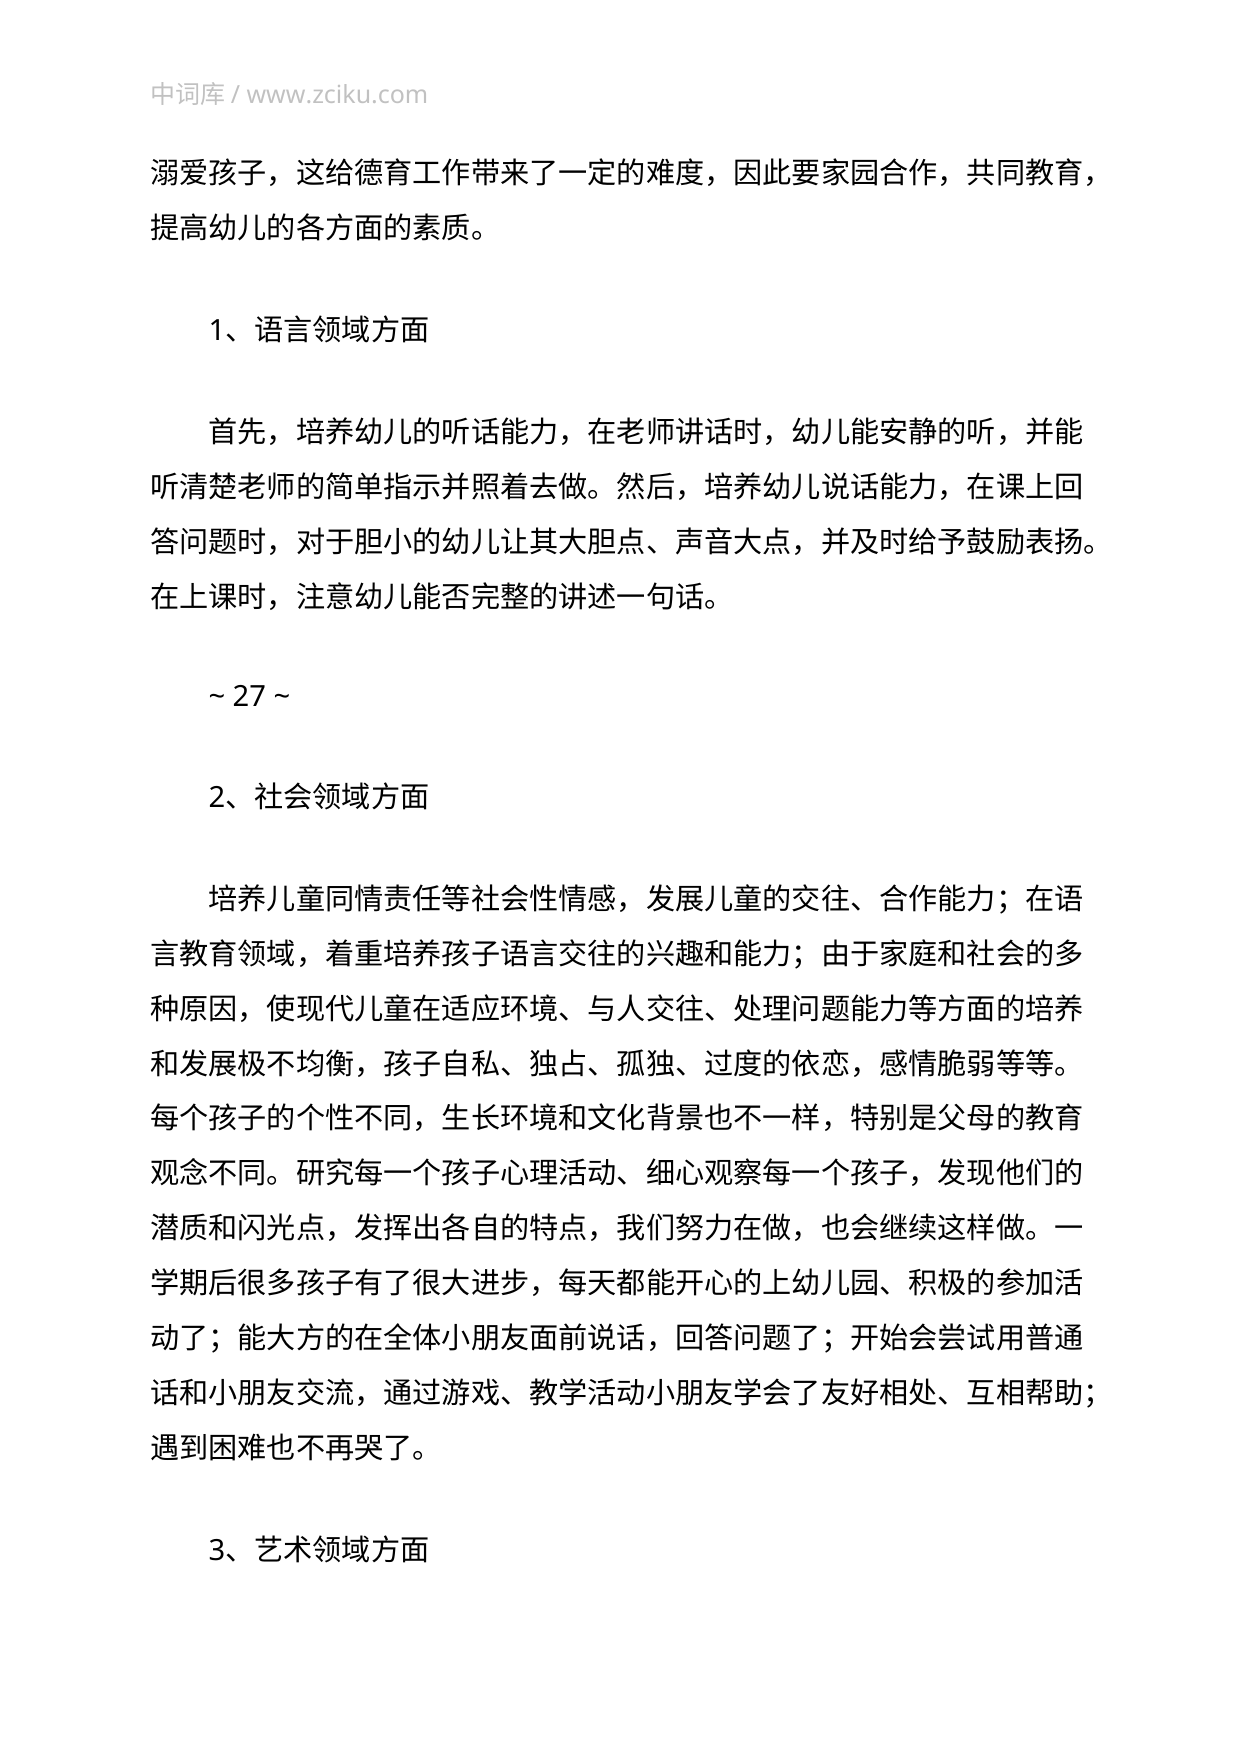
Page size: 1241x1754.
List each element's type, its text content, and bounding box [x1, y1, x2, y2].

text 1、语言领域方面 [150, 307, 1090, 349]
text ~ 27 ~ [150, 675, 1090, 715]
text 3、艺术领域方面 [150, 1526, 1090, 1569]
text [150, 150, 1090, 247]
text 2、社会领域方面 [150, 773, 1090, 816]
text 培养儿童同情责任等社会性情感，发展儿童的交往、合作能力；在语言教育领域，着重培养孩子语言交往的兴趣和能力；由于家庭和社会的多种原因，使现代儿童在适应环境、与人交往、处理问题能力等方面的培养和发展极不均衡，孩子自私、独占、孤独、过度的依恋，感情脆弱等等。每个孩子的个性不同，生长环境和文化背景也不一样，特别是父母的教育观念不同。研究每一个孩子心理活动、细心观察每一个孩子，发现他们的潜质和闪光点，发挥出各自的特点，我们努力在做，也会继续这样做。一学期后很多孩子有了很大进步，每天都能开心的上幼儿园、积极的参加活动了；能大方的在全体小朋友面前说话，回答问题了；开始会尝试用普通话和小朋友交流，通过游戏、教学活动小朋友学会了友好相处、互相帮助；遇到困难也不再哭了。 [150, 876, 1090, 1467]
text 首先，培养幼儿的听话能力，在老师讲话时，幼儿能安静的听，并能听清楚老师的简单指示并照着去做。然后，培养幼儿说话能力，在课上回答问题时，对于胆小的幼儿让其大胆点、声音大点，并及时给予鼓励表扬。在上课时，注意幼儿能否完整的讲述一句话。 [150, 409, 1090, 616]
